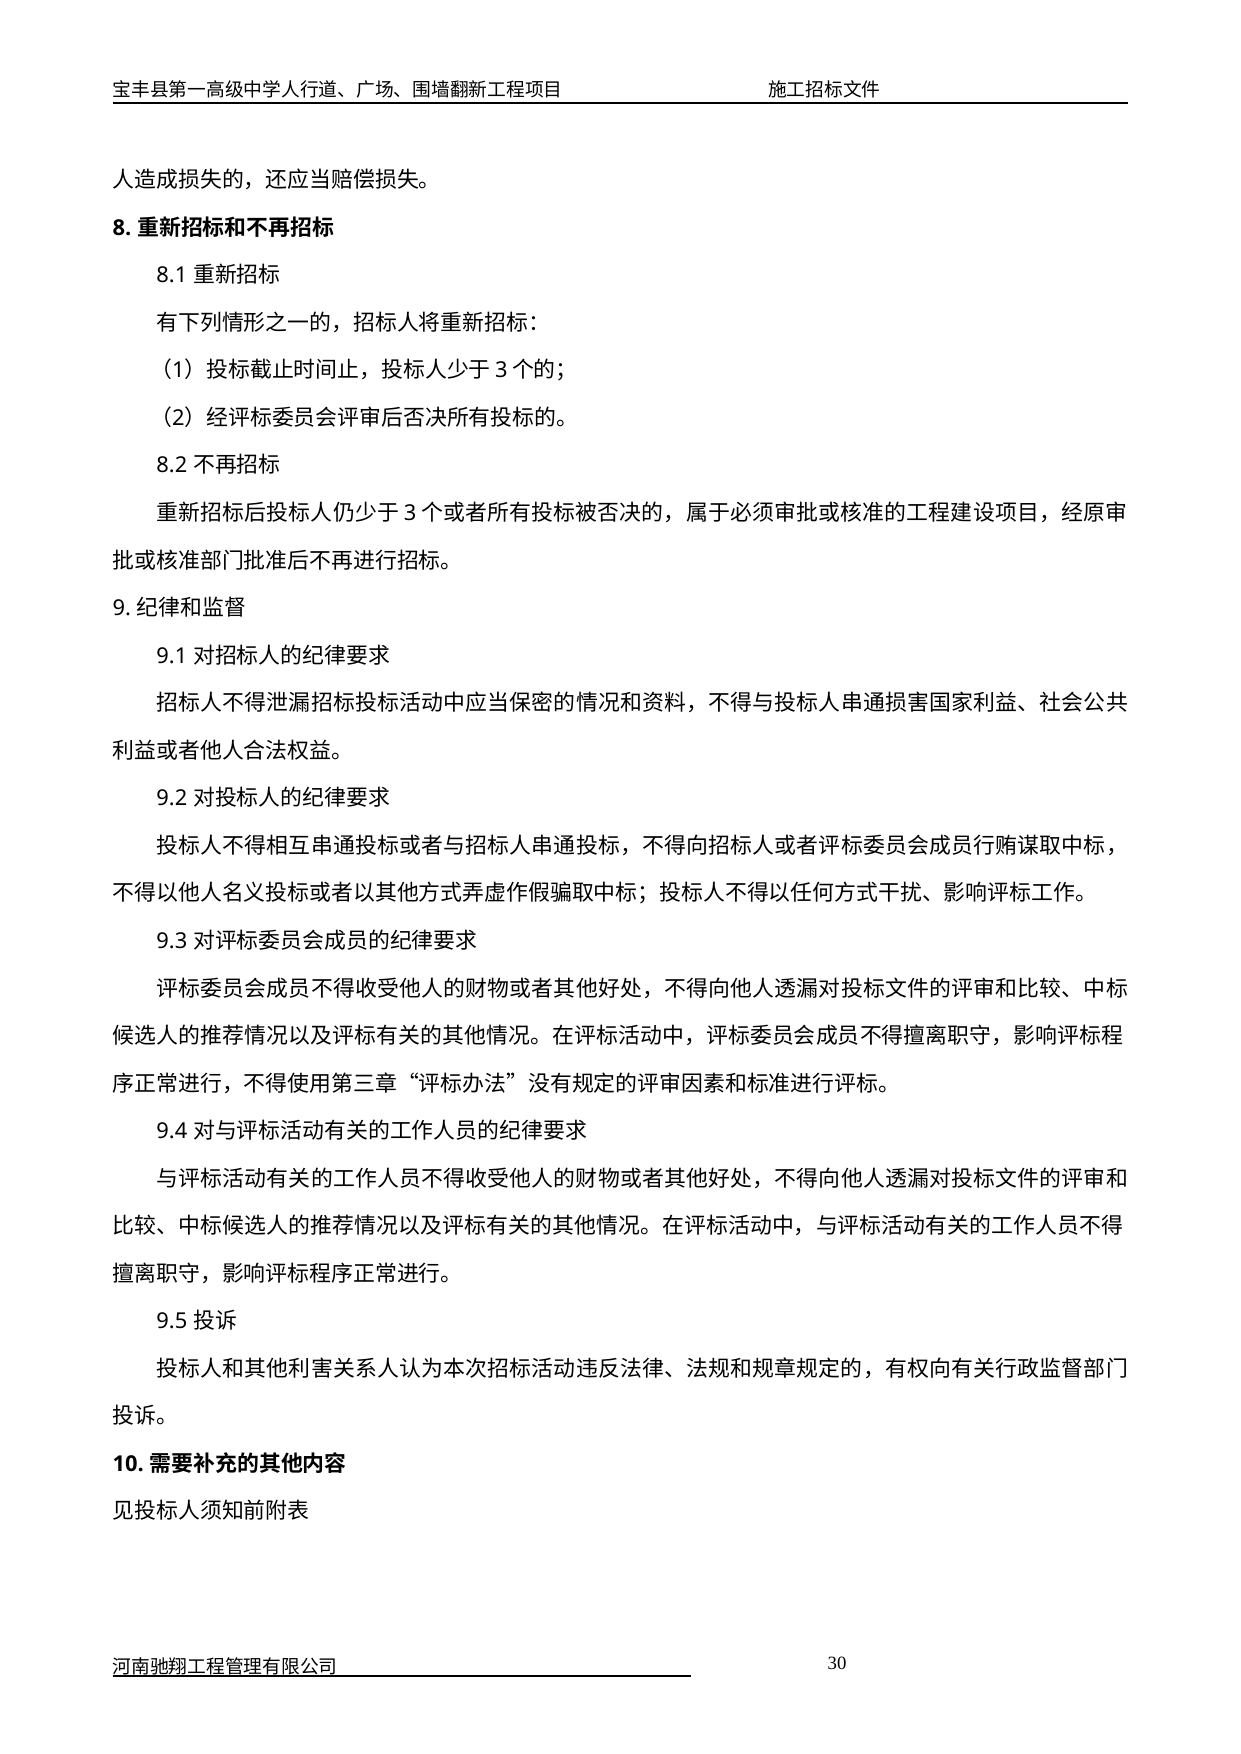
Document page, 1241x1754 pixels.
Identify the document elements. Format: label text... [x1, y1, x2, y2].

text （1）投标截止时间止，投标人少于3个的； [112, 352, 1128, 384]
text 招标人不得泄漏招标投标活动中应当保密的情况和资料，不得与投标人串通损害国家利益、社会公共利益或者他人合法权益。 [112, 685, 1128, 764]
text 重新招标后投标人仍少于3个或者所有投标被否决的，属于必须审批或核准的工程建设项目，经原审批或核准部门批准后不再进行招标。 [112, 495, 1128, 574]
text 9. 纪律和监督 [112, 590, 1128, 622]
text 评标委员会成员不得收受他人的财物或者其他好处，不得向他人透漏对投标文件的评审和比较、中标候选人的推荐情况以及评标有关的其他情况。在评标活动中，评标委员会成员不得擅离职守，影响评标程序正常进行，不得使用第三章“评标办法”没有规定的评审因素和标准进行评标。 [112, 971, 1128, 1097]
text 9.3 对评标委员会成员的纪律要求 [112, 923, 1128, 955]
text 与评标活动有关的工作人员不得收受他人的财物或者其他好处，不得向他人透漏对投标文件的评审和比较、中标候选人的推荐情况以及评标有关的其他情况。在评标活动中，与评标活动有关的工作人员不得擅离职守，影响评标程序正常进行。 [112, 1161, 1128, 1287]
text 9.2 对投标人的纪律要求 [112, 780, 1128, 812]
text 9.5 投诉 [112, 1303, 1128, 1335]
text 见投标人须知前附表 [112, 1493, 1128, 1525]
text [112, 162, 1128, 194]
text 有下列情形之一的，招标人将重新招标： [112, 305, 1128, 336]
text 8.1 重新招标 [112, 257, 1128, 289]
text 9.1 对招标人的纪律要求 [112, 638, 1128, 669]
text （2）经评标委员会评审后否决所有投标的。 [112, 400, 1128, 432]
subtitle 10. 需要补充的其他内容 [112, 1446, 1128, 1477]
text 8.2 不再招标 [112, 447, 1128, 479]
text 8. 重新招标和不再招标 [112, 209, 1128, 241]
text 投标人不得相互串通投标或者与招标人串通投标，不得向招标人或者评标委员会成员行贿谋取中标，不得以他人名义投标或者以其他方式弄虚作假骗取中标；投标人不得以任何方式干扰、影响评标工作。 [112, 828, 1128, 907]
text 9.4 对与评标活动有关的工作人员的纪律要求 [112, 1113, 1128, 1145]
text 投标人和其他利害关系人认为本次招标活动违反法律、法规和规章规定的，有权向有关行政监督部门投诉。 [112, 1351, 1128, 1430]
